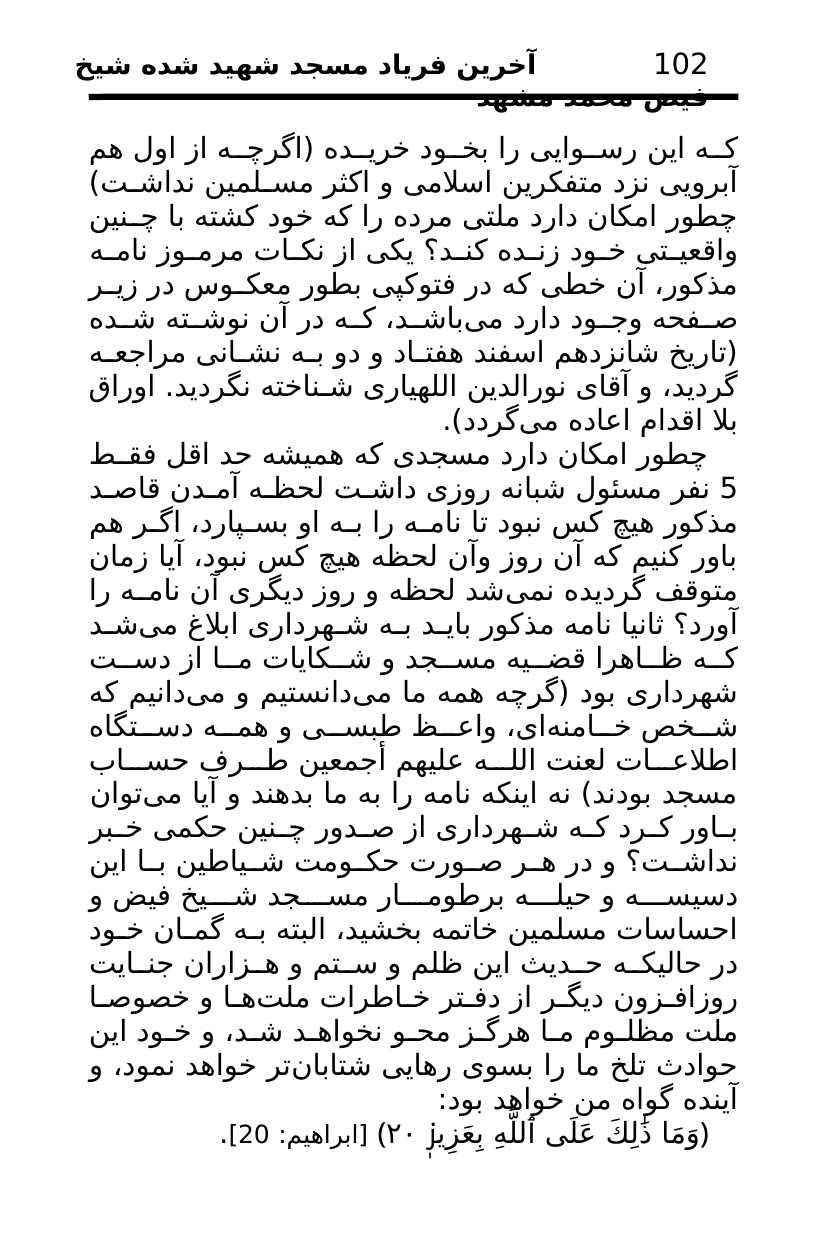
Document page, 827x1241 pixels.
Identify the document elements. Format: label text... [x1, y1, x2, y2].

text ﴿وَمَا ذَٰلِكَ عَلَى ٱللَّهِ بِعَزِيزٖ ٢٠﴾ [ابراهیم: 20]. [89, 1116, 738, 1150]
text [89, 132, 738, 437]
text چطور امکان دارد مسجدی که همیشه حد اقل فقط 5 نفر مسئول شبانه روزی داشت لحظه آمدن قاصد مذکور هیچ کس نبود تا نامه را به او بسپارد، اگر هم باور کنیم که آن روز وآن لحظه هیچ کس نبود، آیا زمان متوقف گردیده نمی‌شد لحظه و روز دیگری آن نامه را آورد؟ ثانیا نامه مذکور باید به شهرداری ابلاغ می‌شد که ظاهرا قضیه مسجد و شکایات ما از دست شهرداری بود (گرچه همه ما می‌دانستیم و می‌دانیم که شخص خامنه‌ای، واعظ طبسی و همه دستگاه اطلاعات لعنت الله علیهم أجمعین طرف حساب مسجد بودند) نه اینکه نامه را به ما بدهند و آیا می‌توان باور کرد که شهرداری از صدور چنین حکمی خبر نداشت؟ و در هر صورت حکومت شیاطین با این دسیسه و حیله برطومار مسجد شیخ فیض و احساسات مسلمین خاتمه بخشید، البته به گمان خود در حالیکه حدیث این ظلم و ستم و هزاران جنایت روزافزون دیگر از دفتر خاطرات ملت‌ها و خصوصا ملت مظلوم ما هرگز محو نخواهد شد، و خود این حوادث تلخ ما را بسوی رهایی شتابان‌تر خواهد نمود، و آینده گواه من خواهد بود: [89, 437, 738, 1116]
